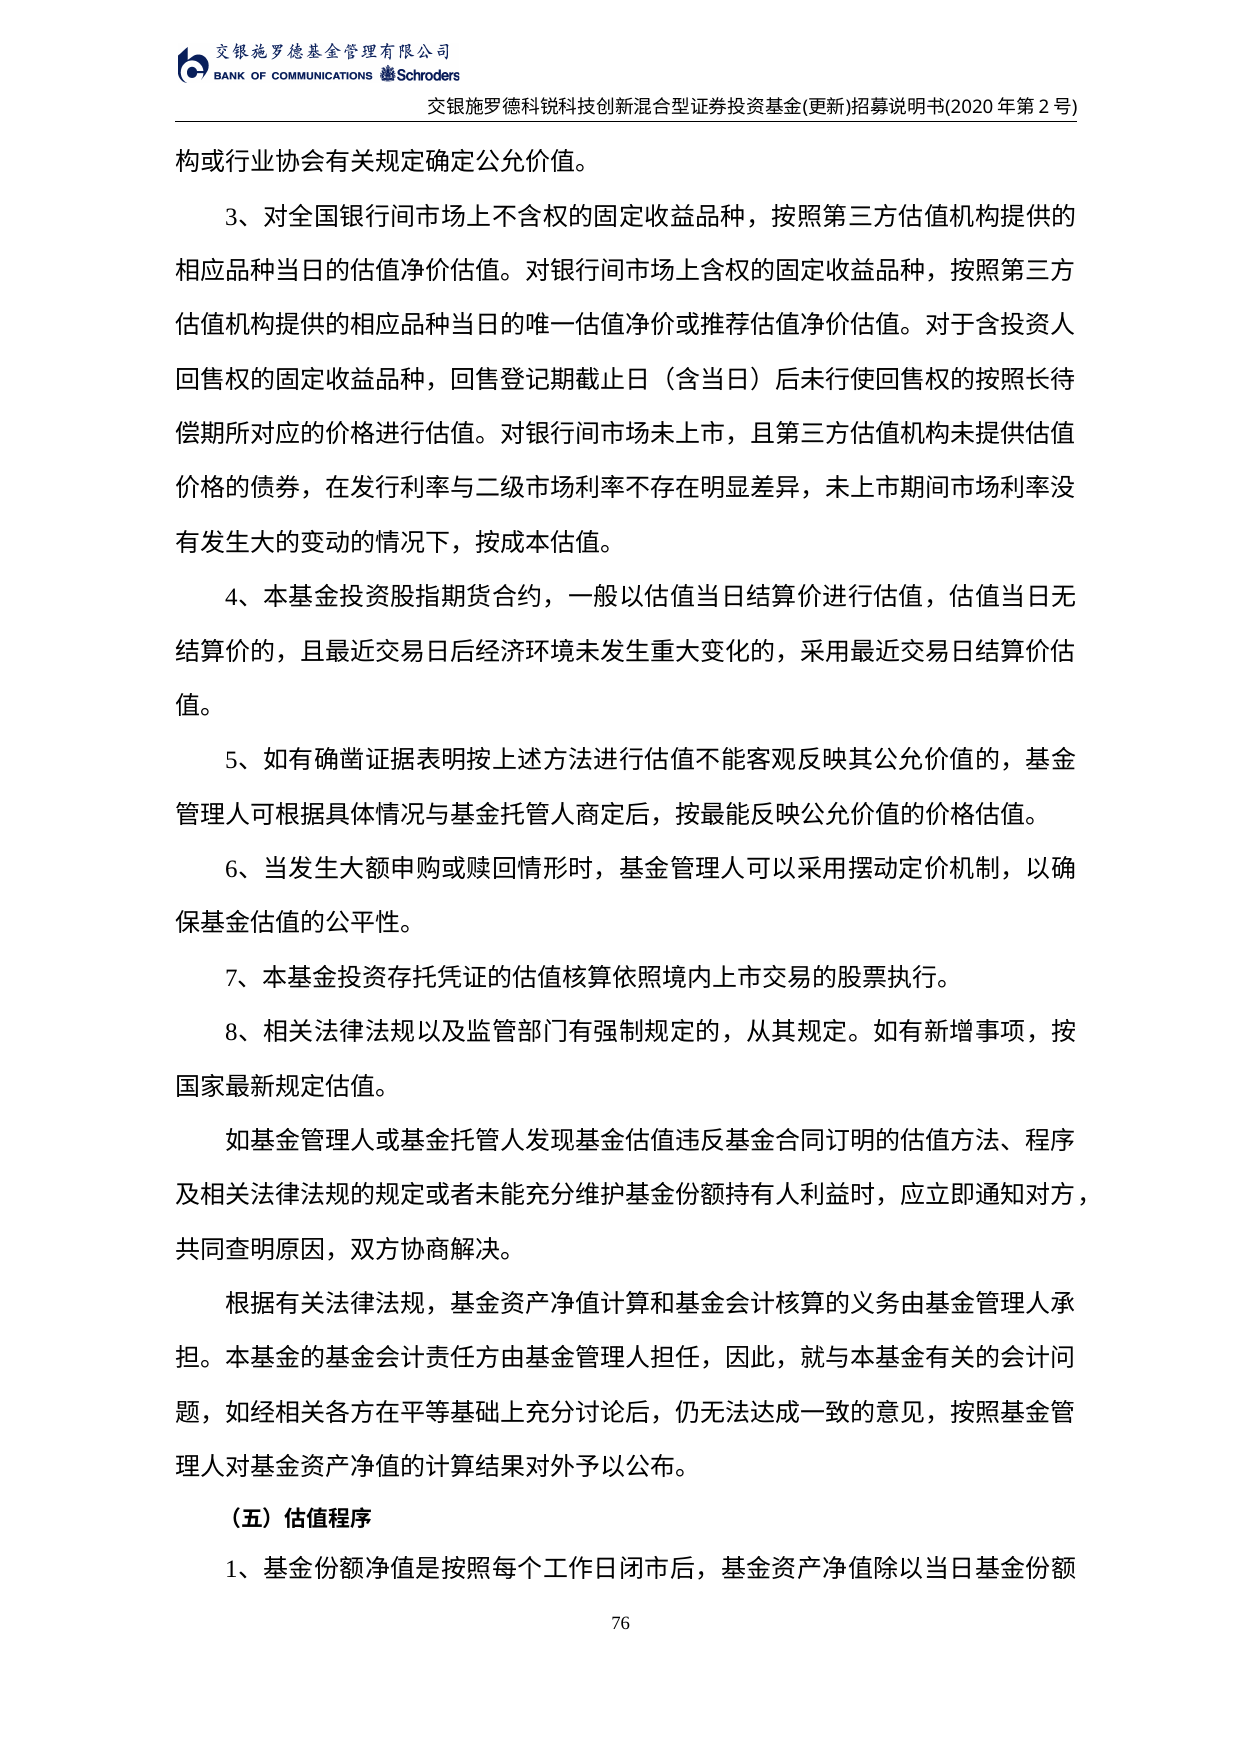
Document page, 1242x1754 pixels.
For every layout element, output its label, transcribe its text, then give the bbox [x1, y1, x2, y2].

text 7、本基金投资存托凭证的估值核算依照境内上市交易的股票执行。 [175, 957, 1077, 993]
text 8、相关法律法规以及监管部门有强制规定的，从其规定。如有新增事项，按国家最新规定估值。 [175, 1012, 1077, 1102]
text 5、如有确凿证据表明按上述方法进行估值不能客观反映其公允价值的，基金管理人可根据具体情况与基金托管人商定后，按最能反映公允价值的价格估值。 [175, 740, 1077, 830]
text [175, 142, 1077, 178]
text （五）估值程序 [175, 1501, 1077, 1533]
text 根据有关法律法规，基金资产净值计算和基金会计核算的义务由基金管理人承担。本基金的基金会计责任方由基金管理人担任，因此，就与本基金有关的会计问题，如经相关各方在平等基础上充分讨论后，仍无法达成一致的意见，按照基金管理人对基金资产净值的计算结果对外予以公布。 [175, 1283, 1077, 1483]
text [175, 1548, 1077, 1585]
text 3、对全国银行间市场上不含权的固定收益品种，按照第三方估值机构提供的相应品种当日的估值净价估值。对银行间市场上含权的固定收益品种，按照第三方估值机构提供的相应品种当日的唯一估值净价或推荐估值净价估值。对于含投资人回售权的固定收益品种，回售登记期截止日（含当日）后未行使回售权的按照长待偿期所对应的价格进行估值。对银行间市场未上市，且第三方估值机构未提供估值价格的债券，在发行利率与二级市场利率不存在明显差异，未上市期间市场利率没有发生大的变动的情况下，按成本估值。 [175, 196, 1077, 558]
text 如基金管理人或基金托管人发现基金估值违反基金合同订明的估值方法、程序及相关法律法规的规定或者未能充分维护基金份额持有人利益时，应立即通知对方，共同查明原因，双方协商解决。 [175, 1120, 1077, 1265]
text 6、当发生大额申购或赎回情形时，基金管理人可以采用摆动定价机制，以确保基金估值的公平性。 [175, 848, 1077, 939]
picture [178, 43, 460, 83]
text 4、本基金投资股指期货合约，一般以估值当日结算价进行估值，估值当日无结算价的，且最近交易日后经济环境未发生重大变化的，采用最近交易日结算价估值。 [175, 577, 1077, 722]
